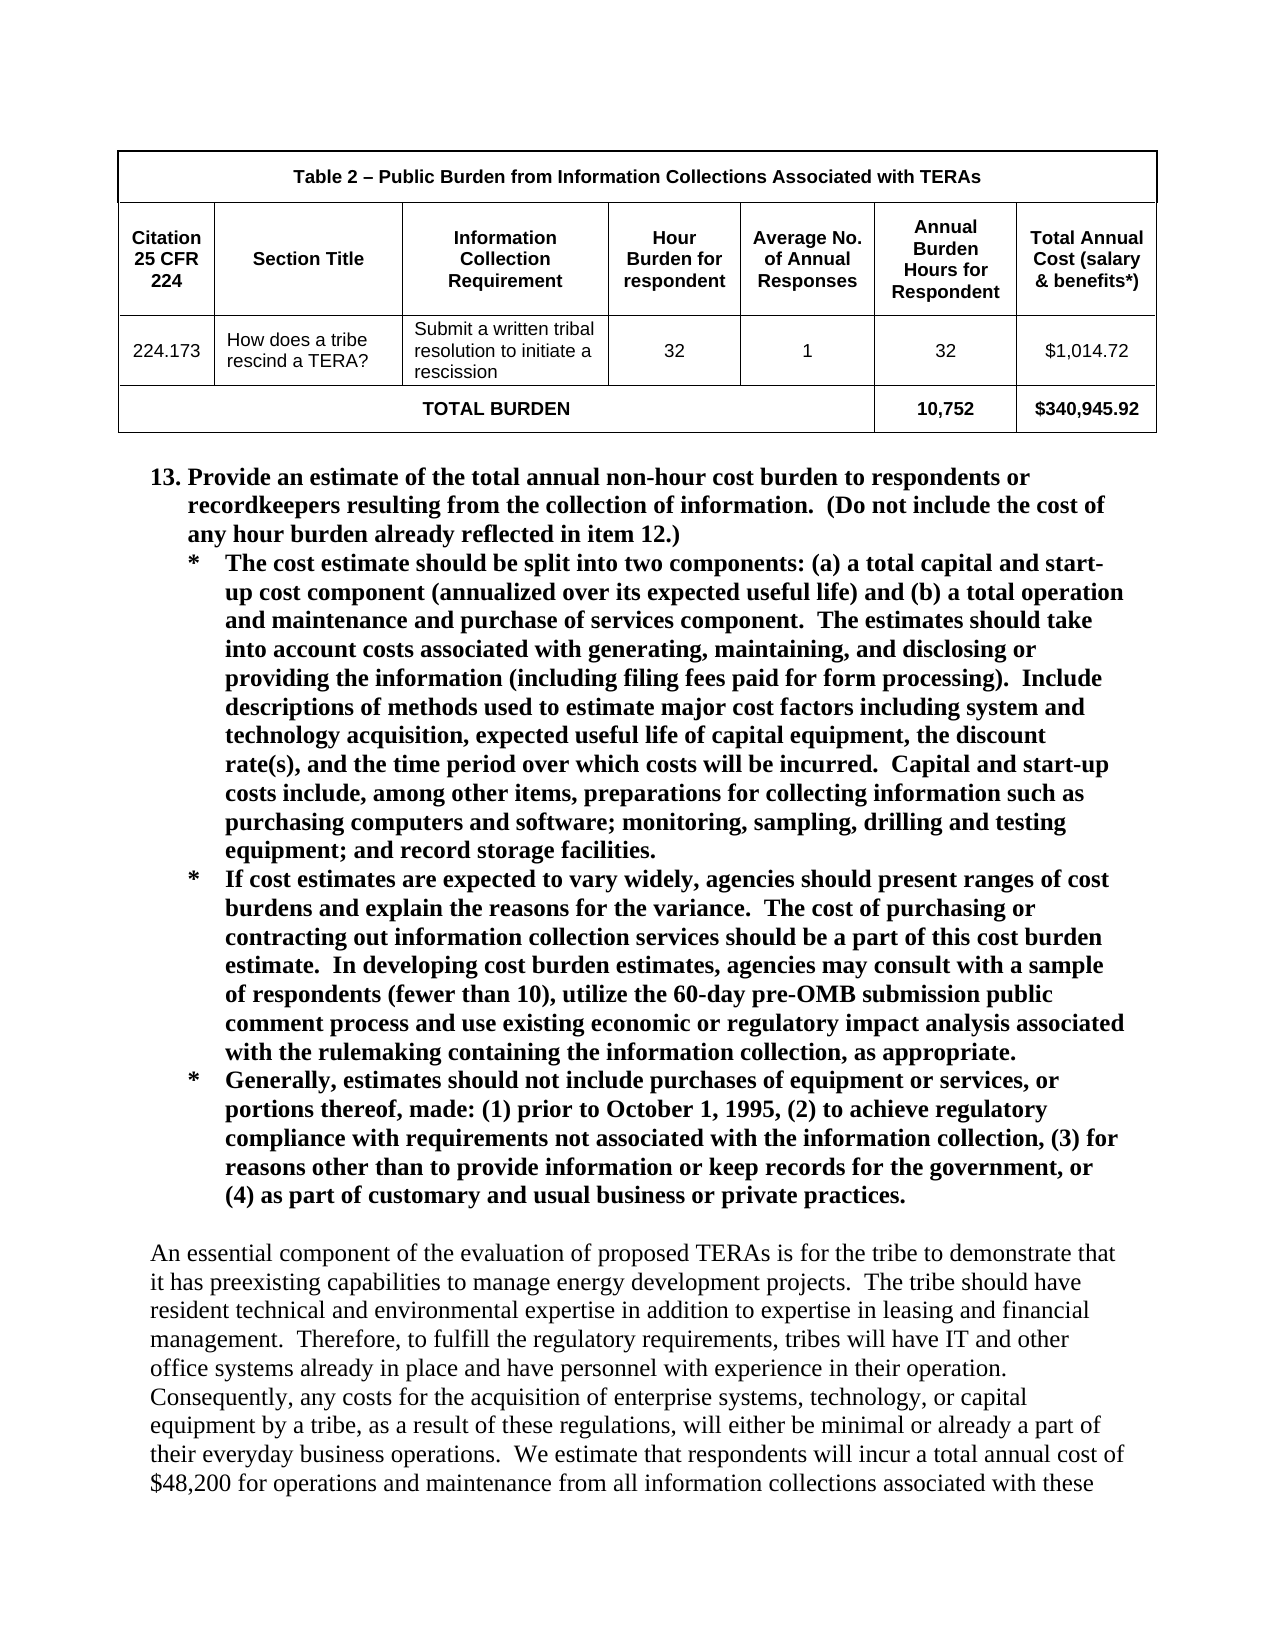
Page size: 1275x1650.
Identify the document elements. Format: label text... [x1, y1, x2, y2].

text * If cost estimates are expected to vary widely, agencies should present ranges of cost burdens and explain the reasons for the variance. The cost of purchasing or contracting out information collection services should be a part of this cost burden estimate. In developing cost burden estimates, agencies may consult with a sample of respondents (fewer than 10), utilize the 60-day pre-OMB submission public comment process and use existing economic or regulatory impact analysis associated with the rulemaking containing the information collection, as appropriate. [187, 864, 1125, 1065]
table_cell 32 [609, 316, 740, 385]
table_cell Average No. of Annual Responses [741, 203, 874, 314]
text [150, 1238, 1125, 1497]
table_cell 10,752 [875, 386, 1016, 432]
table_cell $1,014.72 [1017, 315, 1156, 385]
table_cell $340,945.92 [1017, 385, 1156, 432]
table_cell Hour Burden for respondent [609, 203, 740, 314]
table_cell How does a tribe rescind a TERA? [215, 316, 402, 385]
table_cell Submit a written tribal resolution to initiate a rescission [403, 316, 608, 385]
table_cell Annual Burden Hours for Respondent [875, 203, 1016, 314]
text 13. Provide an estimate of the total annual non-hour cost burden to respondents or recordkeepers resulting from the collection of information. (Do not include the cost of any hour burden already reflected in item 12.) [150, 462, 1125, 548]
table_cell 224.173 [119, 316, 214, 385]
table_cell Total Annual Cost (salary & benefits*) [1017, 202, 1156, 314]
text * The cost estimate should be split into two components: (a) a total capital and start-up cost component (annualized over its expected useful life) and (b) a total operation and maintenance and purchase of services component. The estimates should take into account costs associated with generating, maintaining, and disclosing or providing the information (including filing fees paid for form processing). Include descriptions of methods used to estimate major cost factors including system and technology acquisition, expected useful life of capital equipment, the discount rate(s), and the time period over which costs will be incurred. Capital and start-up costs include, among other items, preparations for collecting information such as purchasing computers and software; monitoring, sampling, drilling and testing equipment; and record storage facilities. [187, 548, 1125, 864]
table_cell Information Collection Requirement [403, 203, 608, 314]
table_cell 1 [741, 316, 874, 385]
table_cell Citation 25 CFR 224 [119, 203, 214, 314]
table_cell Section Title [215, 203, 402, 314]
table_cell 32 [875, 316, 1016, 385]
text * Generally, estimates should not include purchases of equipment or services, or portions thereof, made: (1) prior to October 1, 1995, (2) to achieve regulatory compliance with requirements not associated with the information collection, (3) for reasons other than to provide information or keep records for the government, or (4) as part of customary and usual business or private practices. [150, 1065, 1125, 1209]
table_cell TOTAL BURDEN [119, 386, 874, 432]
table_header Table 2 – Public Burden from Information Collections Associated with TERAs [119, 152, 1156, 202]
